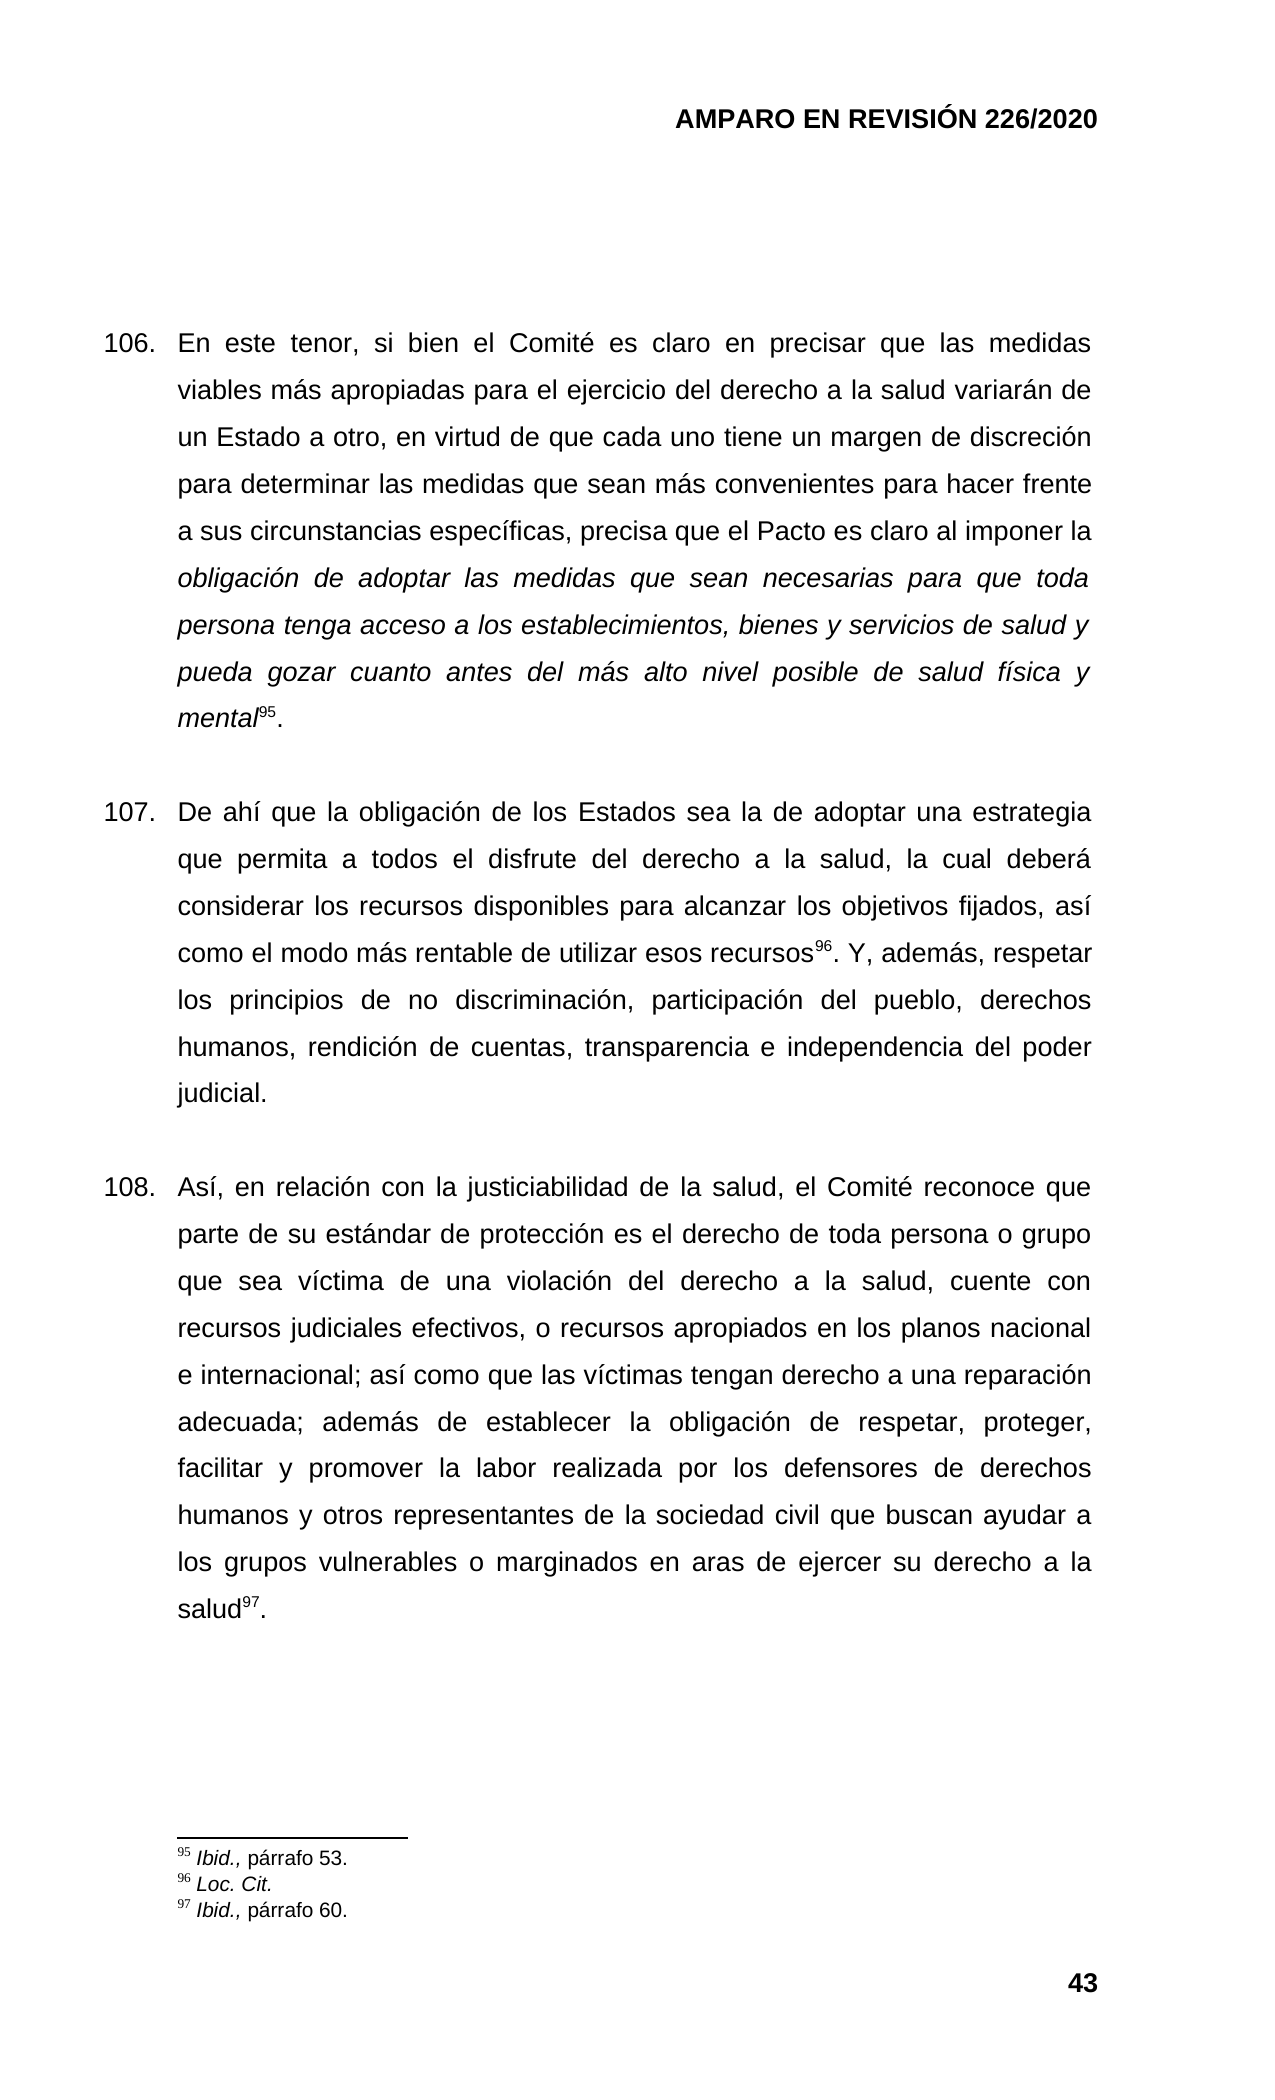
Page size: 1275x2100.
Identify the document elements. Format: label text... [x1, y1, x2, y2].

list En este tenor, si bien el Comité es claro en precisar que las medidas viables más apropiadas para el ejercicio del derecho a la salud variarán de un Estado a otro, en virtud de que cada uno tiene un margen de discreción para determinar las medidas que sean más convenientes para hacer frente a sus circunstancias específicas, precisa que el Pacto es claro al imponer la obligación de adoptar las medidas que sean necesarias para que toda persona tenga acceso a los establecimientos, bienes y servicios de salud y pueda gozar cuanto antes del más alto nivel posible de salud física y mental. [103, 327, 1092, 734]
list De ahí que la obligación de los Estados sea la de adoptar una estrategia que permita a todos el disfrute del derecho a la salud, la cual deberá considerar los recursos disponibles para alcanzar los objetivos fijados, así como el modo más rentable de utilizar esos recursos. Y, además, respetar los principios de no discriminación, participación del pueblo, derechos humanos, rendición de cuentas, transparencia e independencia del poder judicial. [103, 796, 1092, 1109]
list Así, en relación con la justiciabilidad de la salud, el Comité reconoce que parte de su estándar de protección es el derecho de toda persona o grupo que sea víctima de una violación del derecho a la salud, cuente con recursos judiciales efectivos, o recursos apropiados en los planos nacional e internacional; así como que las víctimas tengan derecho a una reparación adecuada; además de establecer la obligación de respetar, proteger, facilitar y promover la labor realizada por los defensores de derechos humanos y otros representantes de la sociedad civil que buscan ayudar a los grupos vulnerables o marginados en aras de ejercer su derecho a la salud. [103, 1171, 1092, 1624]
